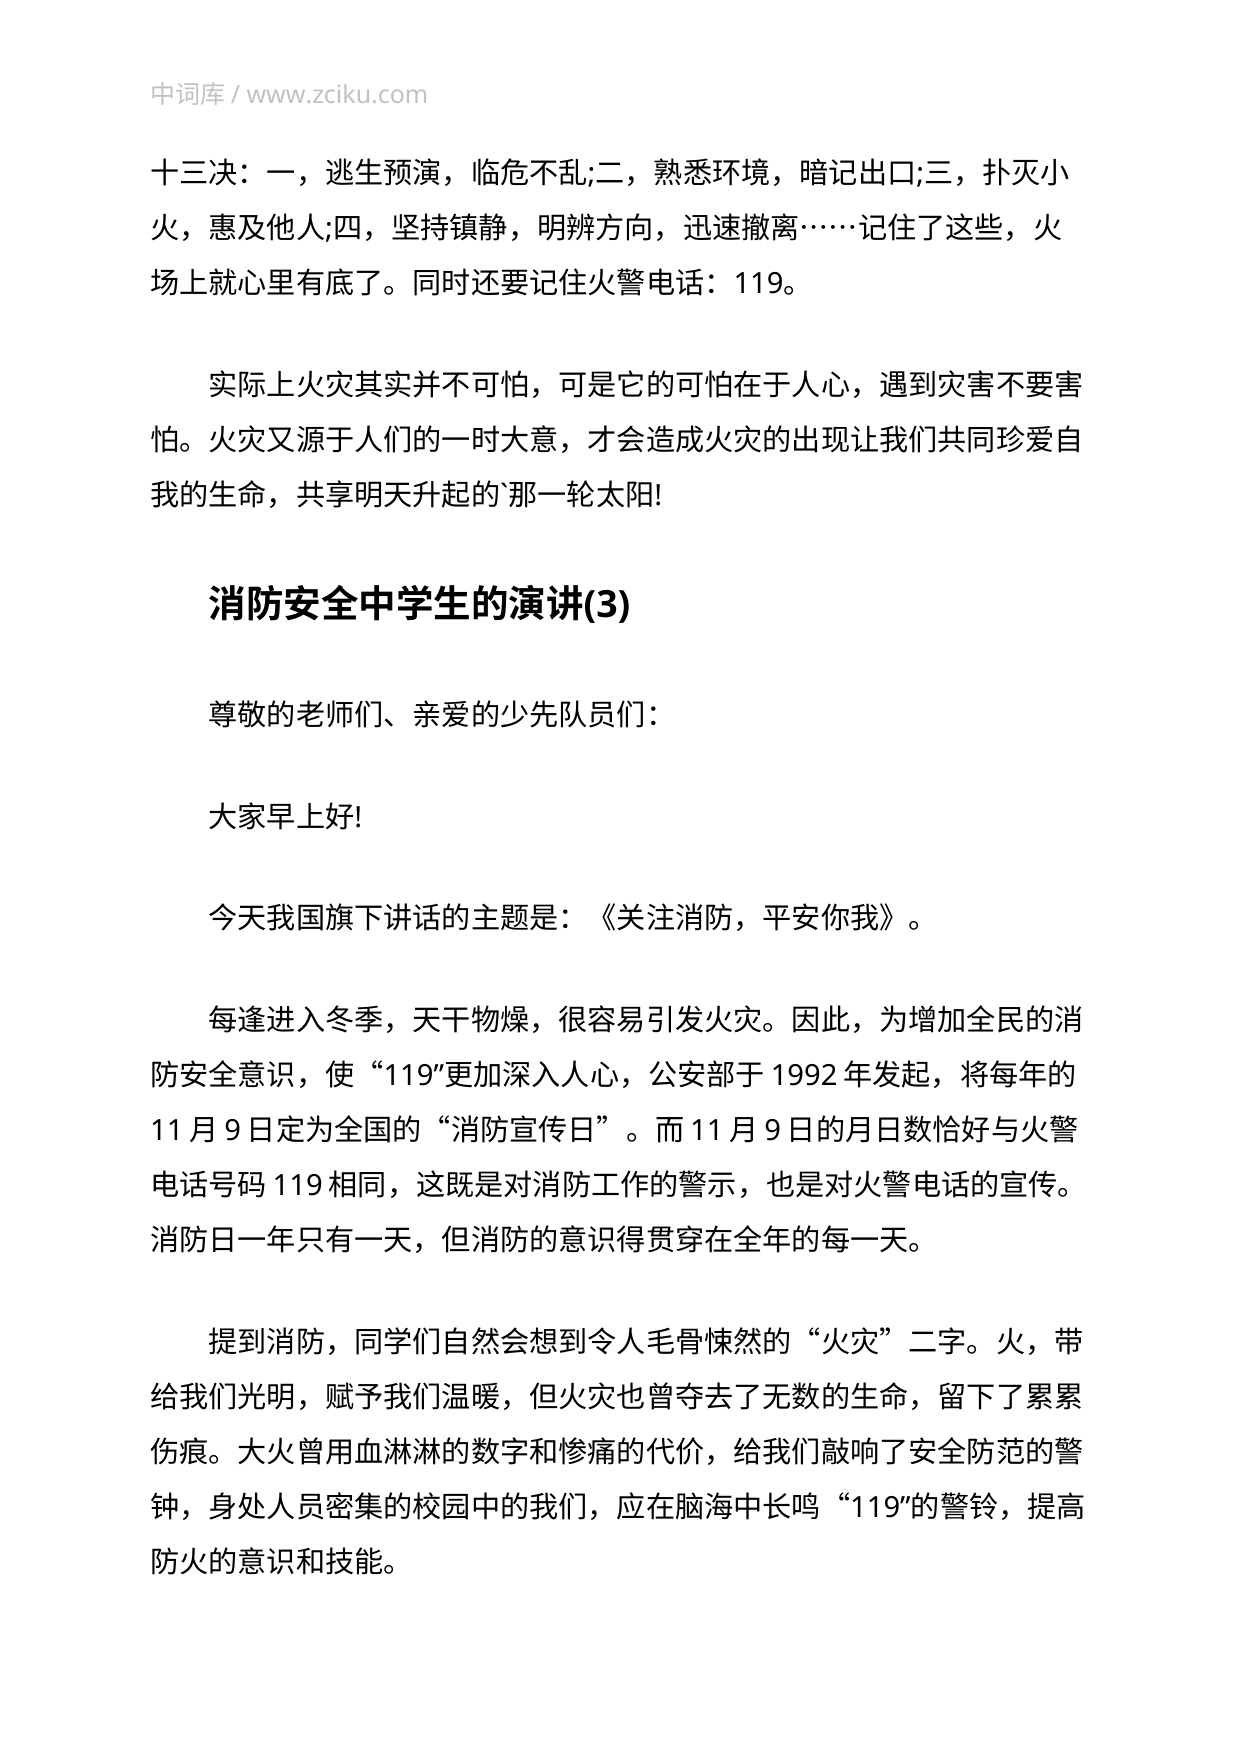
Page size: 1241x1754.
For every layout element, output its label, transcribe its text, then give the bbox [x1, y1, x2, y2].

text 今天我国旗下讲话的主题是：《关注消防，平安你我》。 [150, 895, 1090, 937]
text 消防安全中学生的演讲(3) [150, 574, 1090, 628]
text 每逢进入冬季，天干物燥，很容易引发火灾。因此，为增加全民的消防安全意识，使“119”更加深入人心，公安部于1992年发起，将每年的11月9日定为全国的“消防宣传日”。而11月9日的月日数恰好与火警电话号码119相同，这既是对消防工作的警示，也是对火警电话的宣传。消防日一年只有一天，但消防的意识得贯穿在全年的每一天。 [150, 997, 1090, 1259]
text 尊敬的老师们、亲爱的少先队员们： [150, 691, 1090, 734]
text 大家早上好! [150, 793, 1090, 836]
text 提到消防，同学们自然会想到令人毛骨悚然的“火灾”二字。火，带给我们光明，赋予我们温暖，但火灾也曾夺去了无数的生命，留下了累累伤痕。大火曾用血淋淋的数字和惨痛的代价，给我们敲响了安全防范的警钟，身处人员密集的校园中的我们，应在脑海中长鸣“119”的警铃，提高防火的意识和技能。 [150, 1318, 1090, 1581]
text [150, 150, 1090, 302]
text 实际上火灾其实并不可怕，可是它的可怕在于人心，遇到灾害不要害怕。火灾又源于人们的一时大意，才会造成火灾的出现让我们共同珍爱自我的生命，共享明天升起的`那一轮太阳! [150, 362, 1090, 514]
